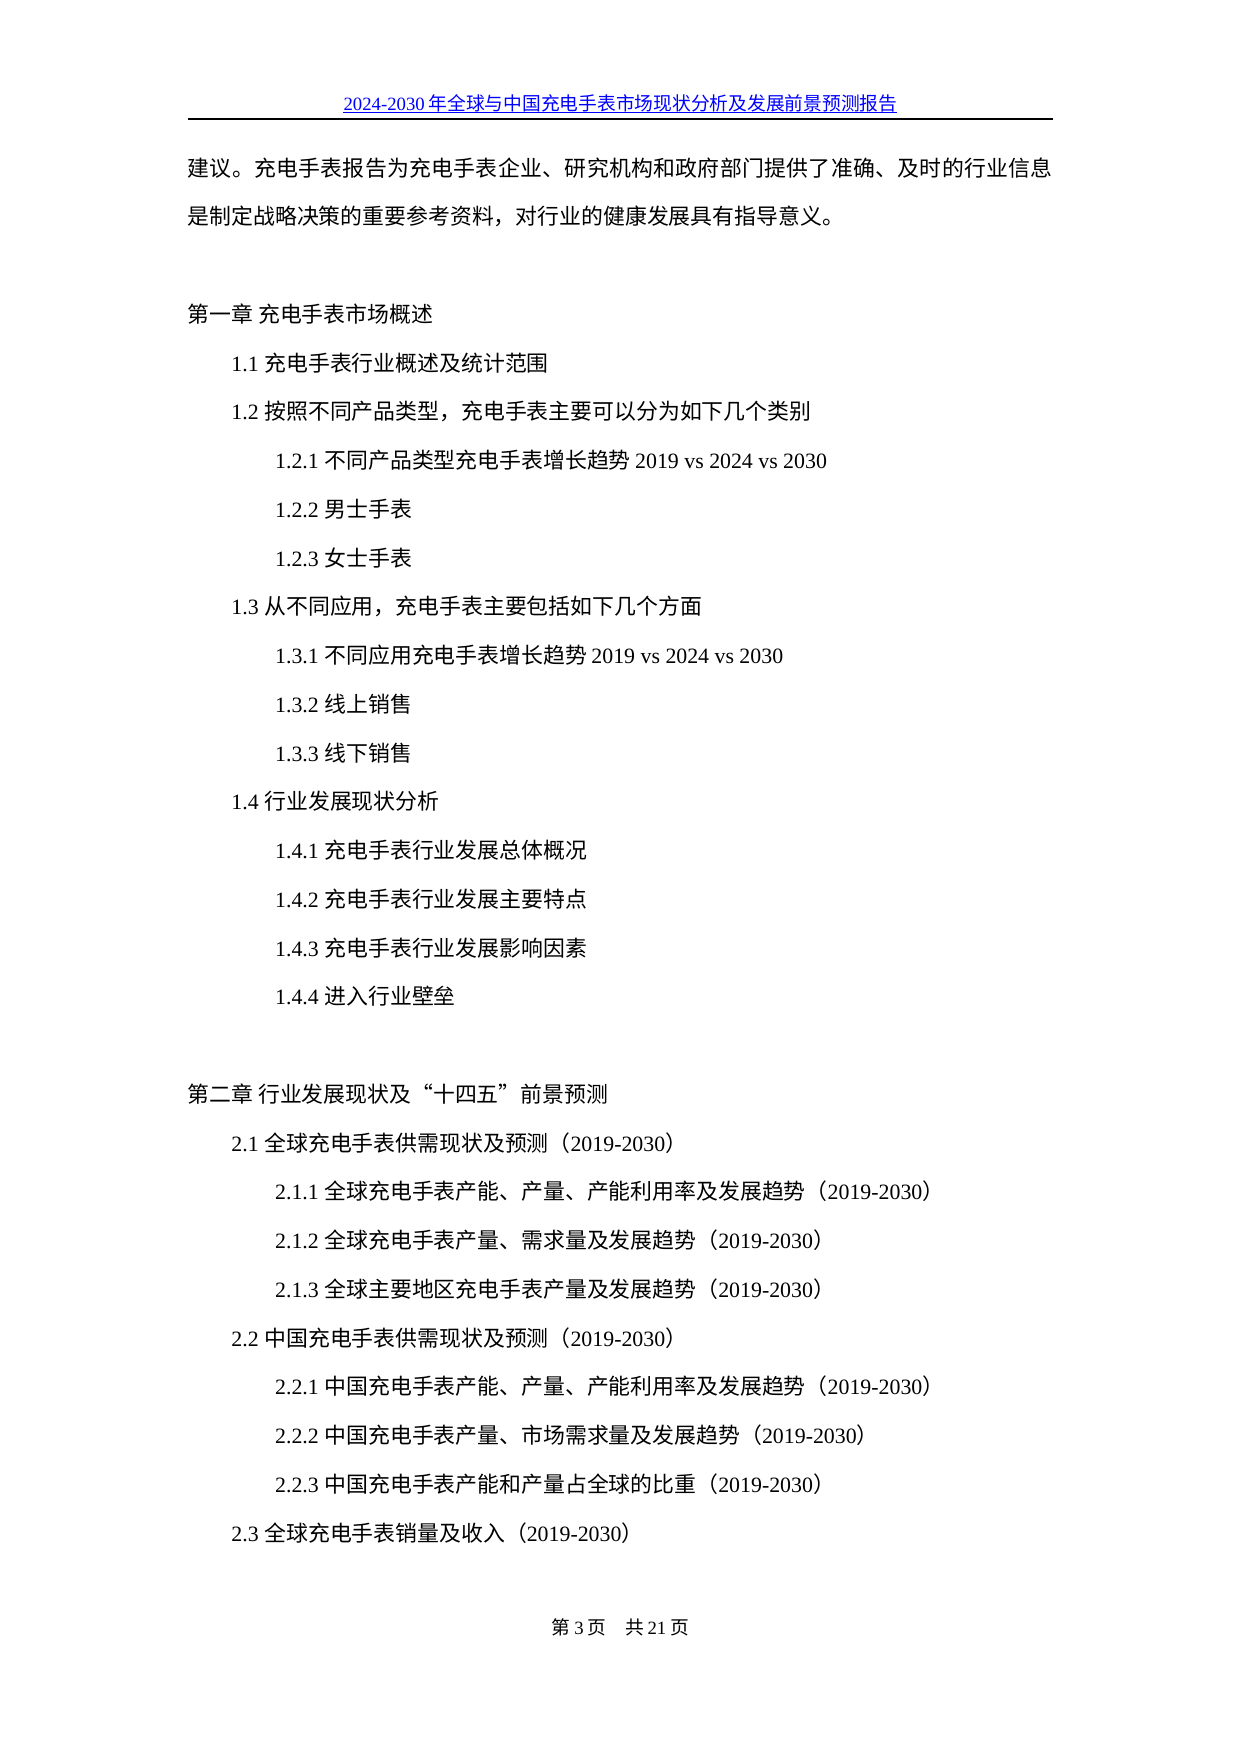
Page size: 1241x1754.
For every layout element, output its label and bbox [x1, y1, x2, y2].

text [187, 150, 1053, 1548]
